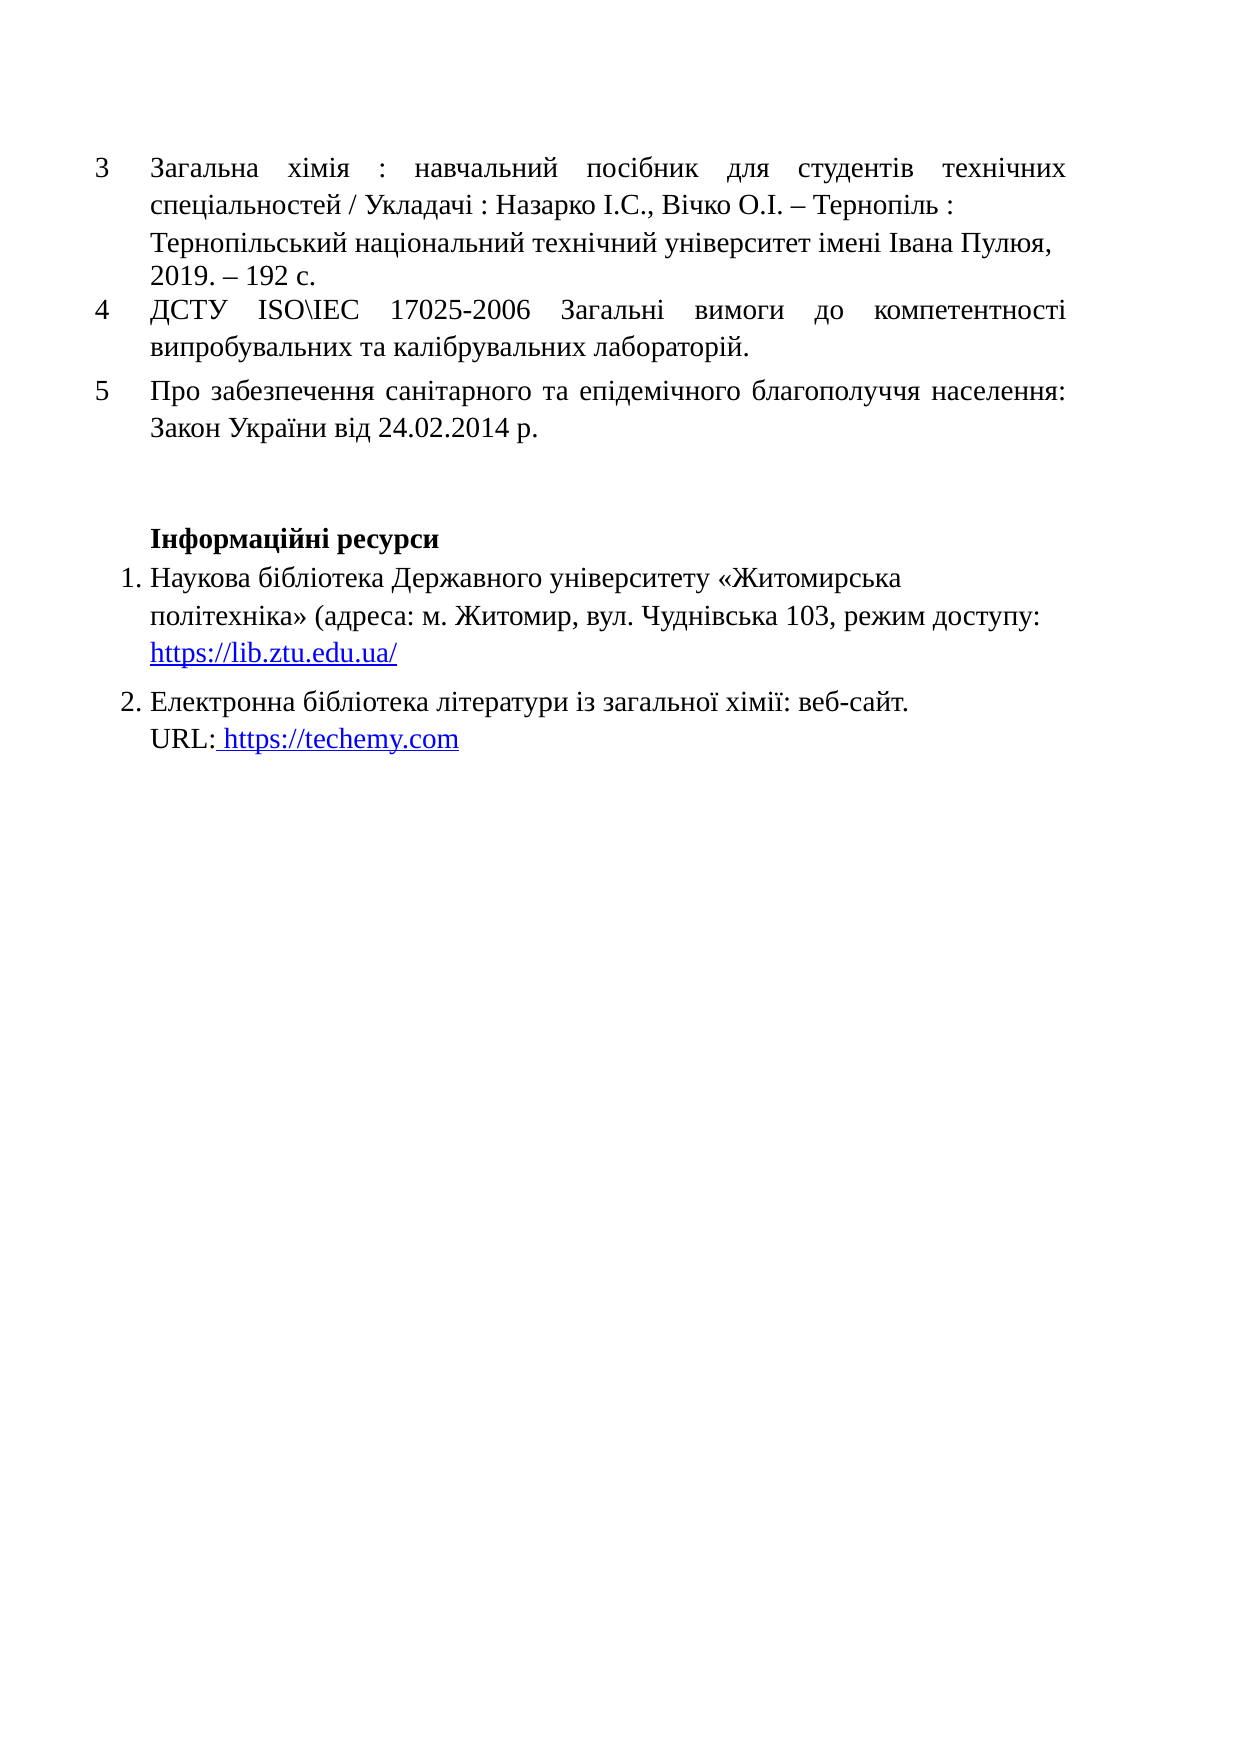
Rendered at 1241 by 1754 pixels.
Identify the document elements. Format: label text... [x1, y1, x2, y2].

list Наукова бібліотека Державного університету «Житомирська політехніка» (адреса: м. Житомир, вул. Чуднівська 103, режим доступу: https://lib.ztu.edu.ua/ [120, 561, 1043, 668]
text Тернопільський національний технічний університет імені Івана Пулюя, 2019. – 192 с. [150, 225, 1067, 292]
subtitle Інформаційні ресурси [150, 517, 1090, 554]
list Про забезпечення санітарного та епідемічного благополуччя населення: Закон України від 24.02.2014 р. [94, 373, 1067, 443]
list ДСТУ ISO\IEC 17025-2006 Загальні вимоги до компетентності випробувальних та калібрувальних лабораторій. [94, 292, 1067, 363]
list Загальна хімія : навчальний посібник для студентів технічних спеціальностей / Укладачі : Назарко І.С., Вічко О.І. – Тернопіль : [94, 150, 1067, 221]
text URL: https://techemy.com [150, 721, 1090, 754]
list Електронна бібліотека літератури із загальної хімії: веб-сайт. [120, 684, 1043, 718]
